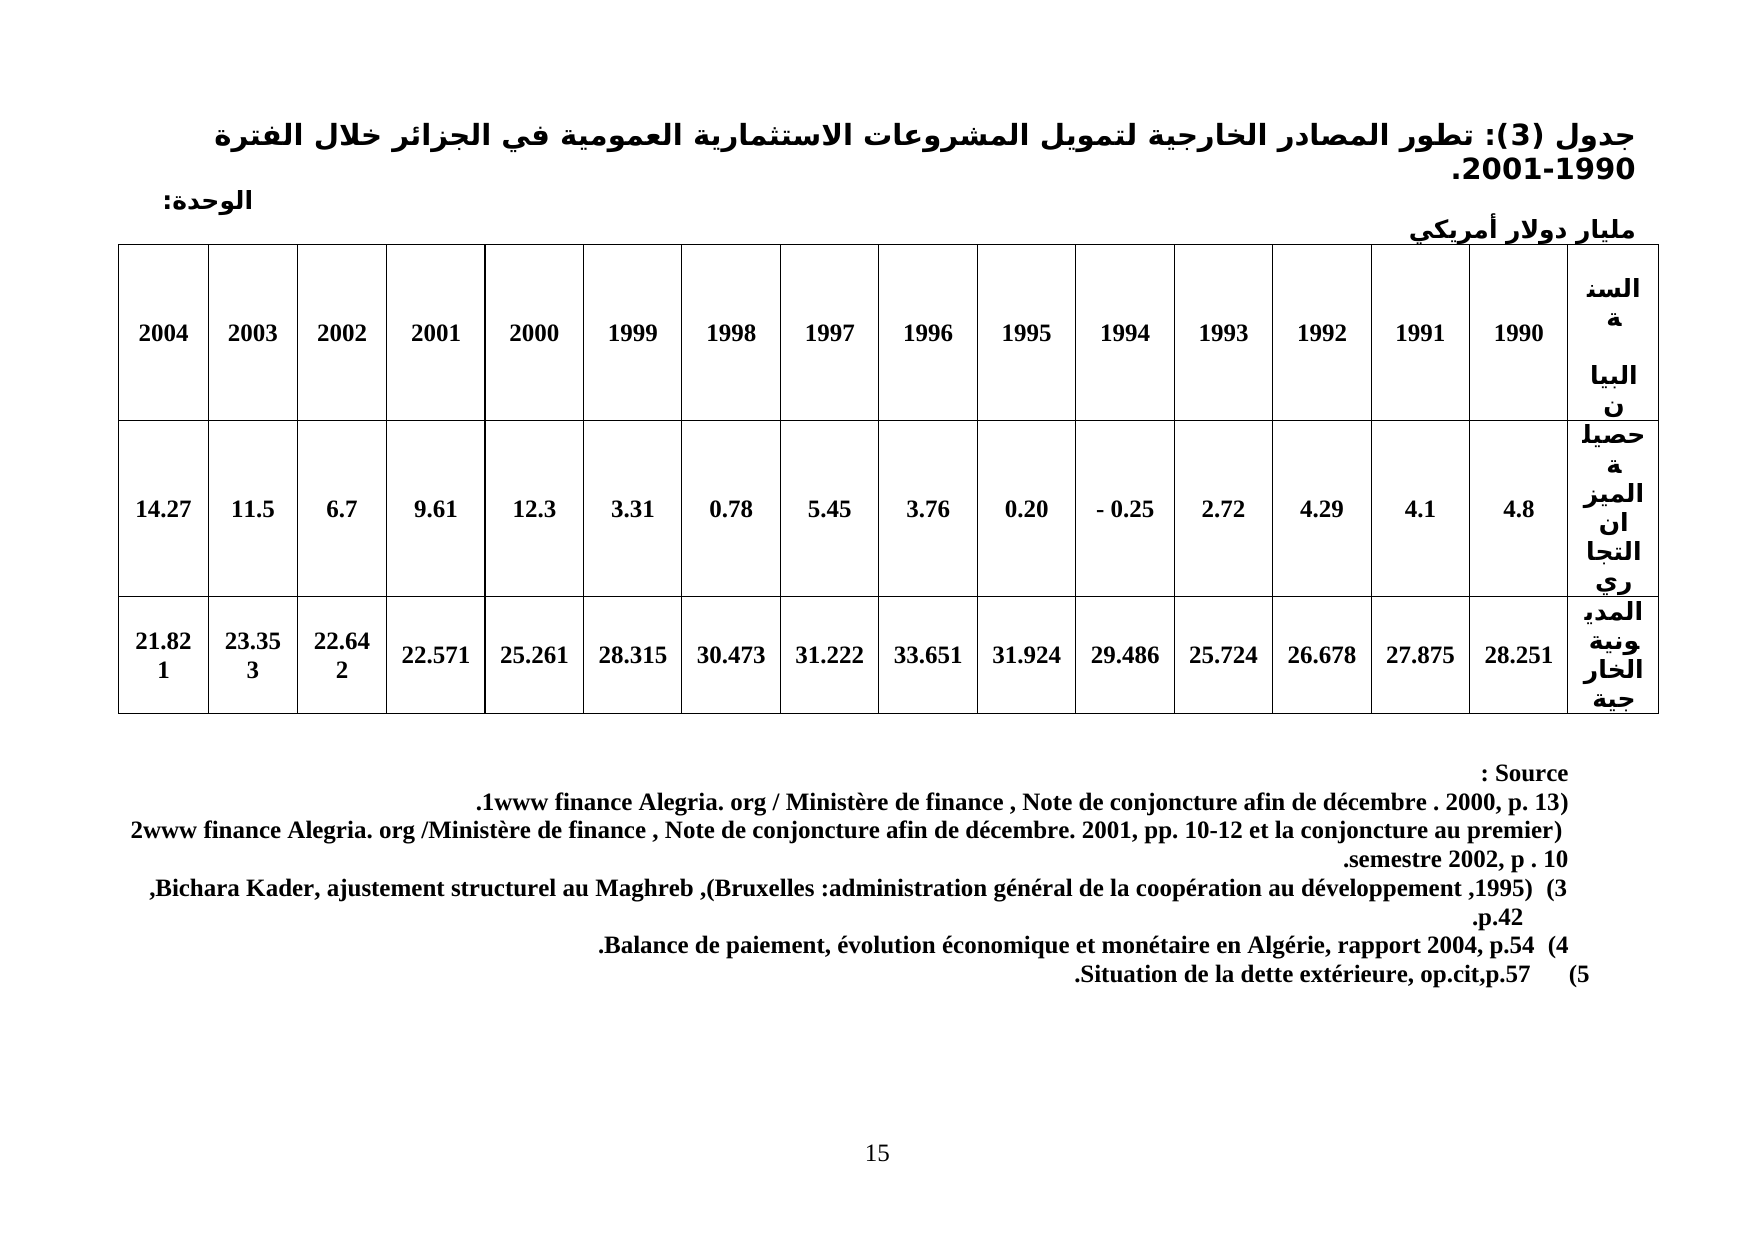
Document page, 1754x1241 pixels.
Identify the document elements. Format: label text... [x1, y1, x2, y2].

table_header 2000 [486, 245, 583, 419]
table_header 1990 [1470, 245, 1567, 419]
table_cell 31.222 [781, 597, 878, 713]
table_cell 30.473 [682, 597, 780, 713]
table_cell 3.76 [879, 421, 977, 596]
table_cell 28.251 [1470, 597, 1567, 713]
table_cell حصيلة الميزان التجاري [1568, 421, 1658, 596]
table_cell 31.924 [978, 597, 1075, 713]
table_cell 28.315 [584, 597, 681, 713]
table_cell 0.20 [978, 421, 1075, 596]
text 3) Bichara Kader, ajustement structurel au Maghreb ,(Bruxelles :administration général de la coopération au développement ,1995), [118, 873, 1636, 902]
table_header 1995 [978, 245, 1075, 419]
table_header 2003 [209, 245, 297, 419]
table_header 1994 [1076, 245, 1174, 419]
table_header 2002 [298, 245, 386, 419]
table_cell 9.61 [387, 421, 484, 596]
table_cell 23.353 [209, 597, 297, 713]
table_cell 25.724 [1175, 597, 1272, 713]
table_header 1991 [1372, 245, 1469, 419]
table_header 1993 [1175, 245, 1272, 419]
text (2www finance Alegria. org /Ministère de finance , Note de conjoncture afin de décembre. 2001, pp. 10-12 et la conjoncture au premier semestre 2002, p . 10. [118, 816, 1569, 873]
table_cell 12.3 [486, 421, 583, 596]
list Situation de la dette extérieure, op.cit,p.57. [118, 959, 1569, 988]
table_cell 14.27 [119, 421, 208, 596]
table_cell 27.875 [1372, 597, 1469, 713]
table_cell 6.7 [298, 421, 386, 596]
table_cell المديونية الخارجية [1568, 597, 1658, 713]
table_header السنة البيان [1568, 245, 1658, 419]
table_cell 5.45 [781, 421, 878, 596]
table_cell 25.261 [486, 597, 583, 713]
table_header 1998 [682, 245, 780, 419]
text (1www finance Alegria. org / Ministère de finance , Note de conjoncture afin de décembre . 2000, p. 13. [118, 787, 1569, 816]
table_cell 4.8 [1470, 421, 1567, 596]
table_cell 3.31 [584, 421, 681, 596]
table_cell 4.29 [1273, 421, 1371, 596]
table_cell 0.78 [682, 421, 780, 596]
table_cell 22.642 [298, 597, 386, 713]
text جدول (3): تطور المصادر الخارجية لتمويل المشروعات الاستثمارية العمومية في الجزائر خلال الفترة 1990-2001. [118, 118, 1636, 186]
table_cell 26.678 [1273, 597, 1371, 713]
table_cell 29.486 [1076, 597, 1174, 713]
table_cell 22.571 [387, 597, 484, 713]
table_header 1992 [1273, 245, 1371, 419]
table_header 2004 [119, 245, 208, 419]
table_cell 21.821 [119, 597, 208, 713]
table_cell 33.651 [879, 597, 977, 713]
table_cell - 0.25 [1076, 421, 1174, 596]
text 4) Balance de paiement, évolution économique et monétaire en Algérie, rapport 2004, p.54. [118, 931, 1569, 959]
table_header 1999 [584, 245, 681, 419]
table_header 1997 [781, 245, 878, 419]
table_header 2001 [387, 245, 484, 419]
text Source : [118, 758, 1569, 787]
table_header 1996 [879, 245, 977, 419]
text p.42. [118, 902, 1542, 931]
table_cell 4.1 [1372, 421, 1469, 596]
table_cell 11.5 [209, 421, 297, 596]
table_cell 2.72 [1175, 421, 1272, 596]
text الوحدة: مليار دولار أمريكي [118, 186, 1636, 244]
